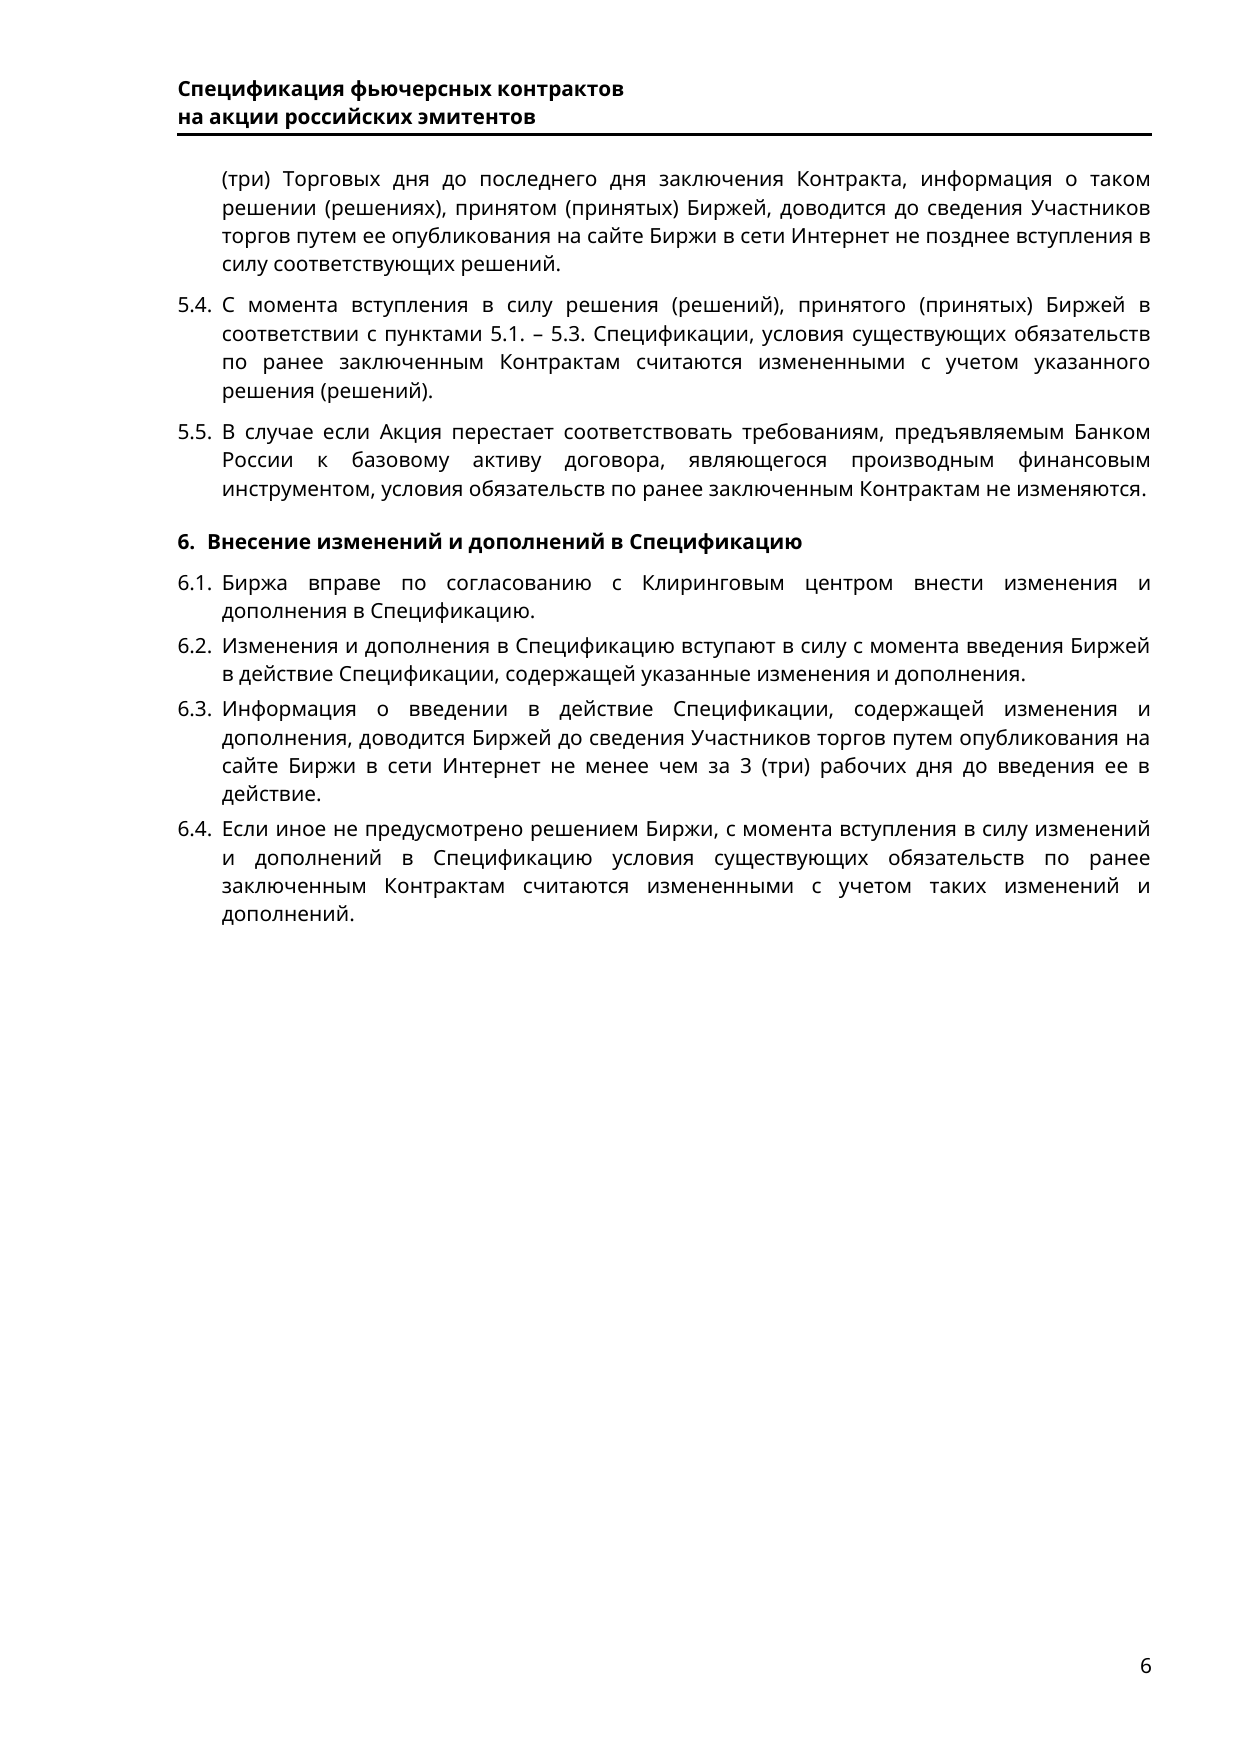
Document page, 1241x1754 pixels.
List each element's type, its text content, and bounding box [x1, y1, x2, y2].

list С момента вступления в силу решения (решений), принятого (принятых) Биржей в соответствии с пунктами 5.1. – 5.3. Спецификации, условия существующих обязательств по ранее заключенным Контрактам считаются измененными с учетом указанного решения (решений). [177, 291, 1152, 404]
list Если иное не предусмотрено решением Биржи, с момента вступления в силу изменений и дополнений в Спецификацию условия существующих обязательств по ранее заключенным Контрактам считаются измененными с учетом таких изменений и дополнений. [177, 814, 1152, 928]
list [177, 164, 1152, 278]
list Изменения и дополнения в Спецификацию вступают в силу с момента введения Биржей в действие Спецификации, содержащей указанные изменения и дополнения. [177, 631, 1152, 688]
list Биржа вправе по согласованию с Клиринговым центром внести изменения и дополнения в Спецификацию. [177, 568, 1152, 625]
text В случае если Акция перестает соответствовать требованиям, предъявляемым Банком России к базовому активу договора, являющегося производным финансовым инструментом, условия обязательств по ранее заключенным Контрактам не изменяются. [177, 417, 1152, 502]
list Внесение изменений и дополнений в Cпецификацию [177, 527, 1146, 556]
list Информация о введении в действие Спецификации, содержащей изменения и дополнения, доводится Биржей до сведения Участников торгов путем опубликования на сайте Биржи в сети Интернет не менее чем за 3 (три) рабочих дня до введения ее в действие. [177, 694, 1152, 808]
